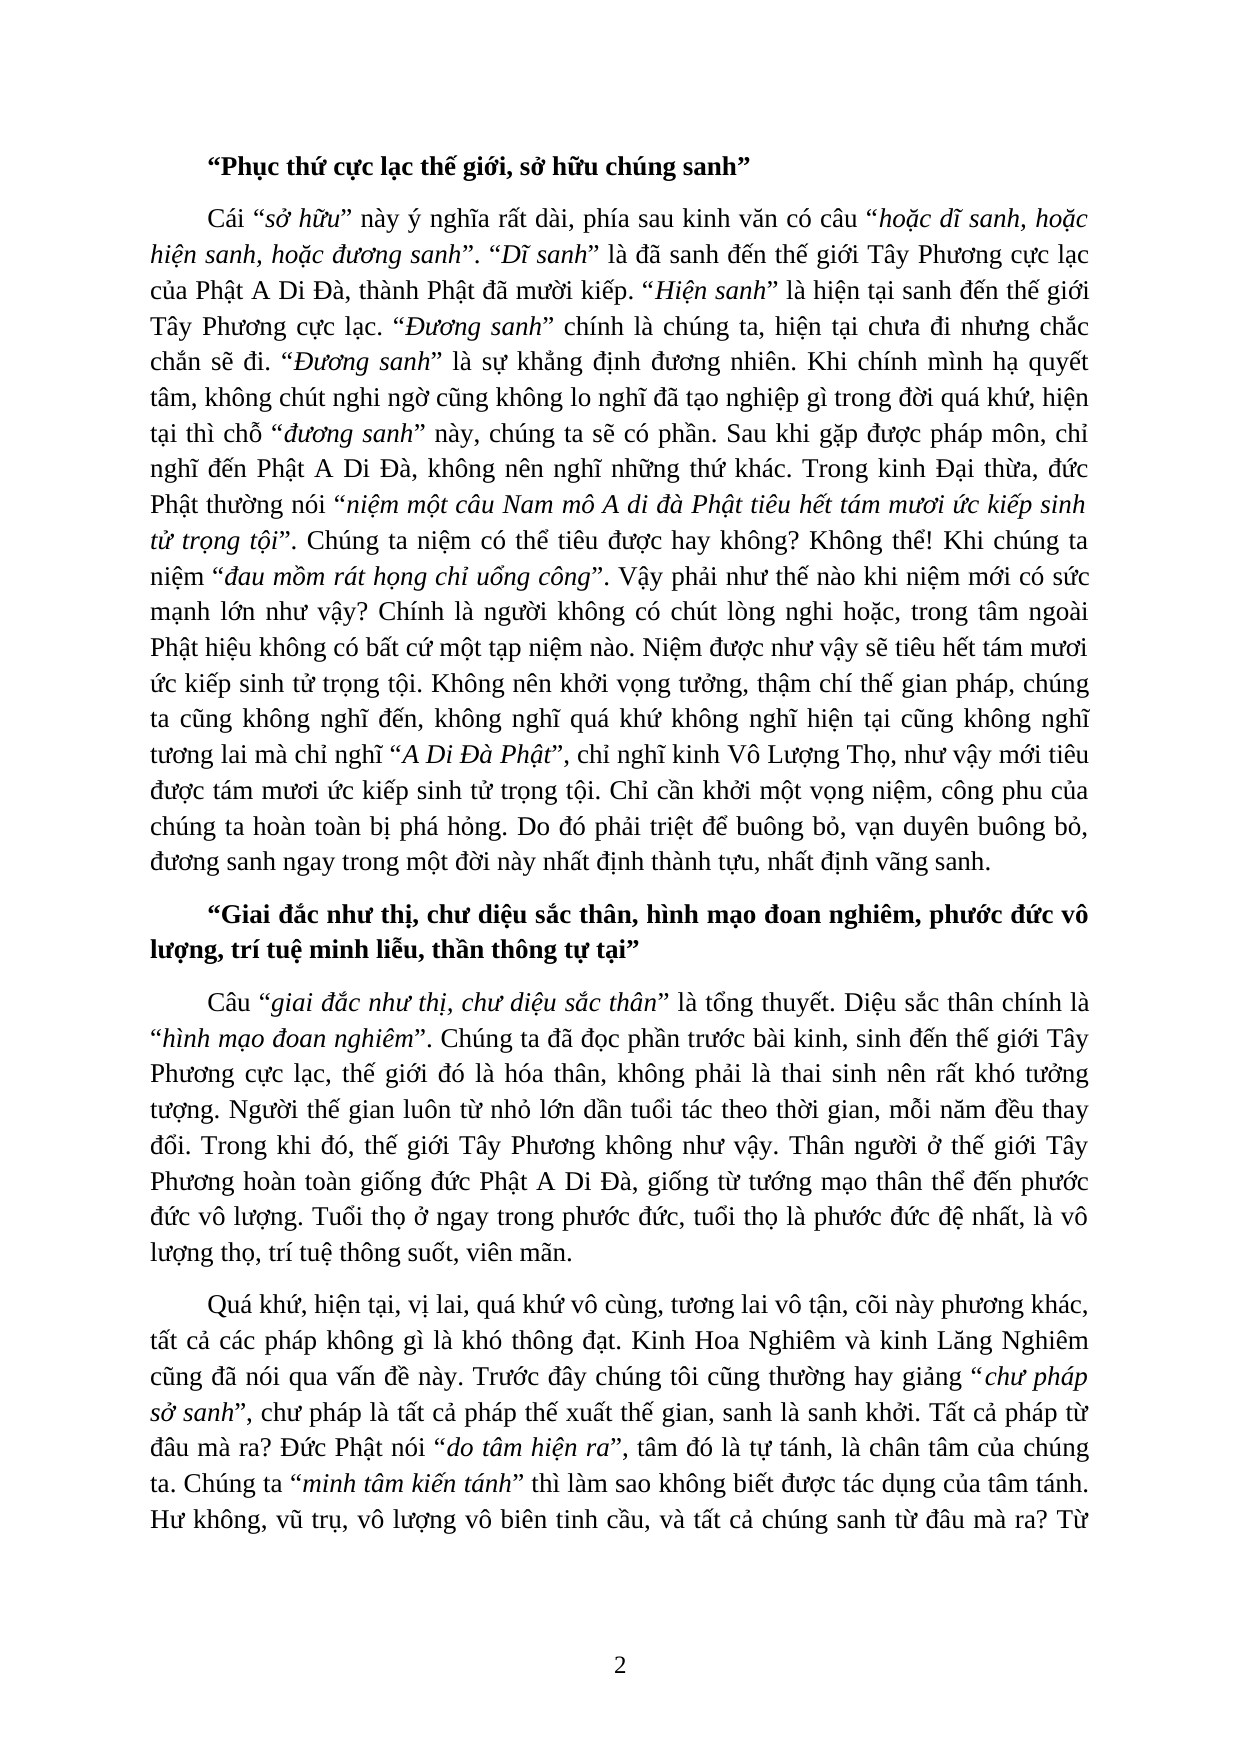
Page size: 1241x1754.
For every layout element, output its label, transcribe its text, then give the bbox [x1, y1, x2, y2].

text “Phục thứ cực lạc thế giới, sở hữu chúng sanh” [150, 150, 1090, 181]
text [150, 1288, 1090, 1534]
text “Giai đắc như thị, chư diệu sắc thân, hình mạo đoan nghiêm, phước đức vô lượng, trí tuệ minh liễu, thần thông tự tại” [150, 898, 1090, 965]
text Cái “sở hữu” này ý nghĩa rất dài, phía sau kinh văn có câu “hoặc dĩ sanh, hoặc hiện sanh, hoặc đương sanh”. “Dĩ sanh” là đã sanh đến thế giới Tây Phương cực lạc của Phật A Di Đà, thành Phật đã mười kiếp. “Hiện sanh” là hiện tại sanh đến thế giới Tây Phương cực lạc. “Đương sanh” chính là chúng ta, hiện tại chưa đi nhưng chắc chắn sẽ đi. “Đương sanh” là sự khẳng định đương nhiên. Khi chính mình hạ quyết tâm, không chút nghi ngờ cũng không lo nghĩ đã tạo nghiệp gì trong đời quá khứ, hiện tại thì chỗ “đương sanh” này, chúng ta sẽ có phần. Sau khi gặp được pháp môn, chỉ nghĩ đến Phật A Di Đà, không nên nghĩ những thứ khác. Trong kinh Đại thừa, đức Phật thường nói “niệm một câu Nam mô A di đà Phật tiêu hết tám mươi ức kiếp sinh tử trọng tội”. Chúng ta niệm có thể tiêu được hay không? Không thể! Khi chúng ta niệm “đau mồm rát họng chỉ uổng công”. Vậy phải như thế nào khi niệm mới có sức mạnh lớn như vậy? Chính là người không có chút lòng nghi hoặc, trong tâm ngoài Phật hiệu không có bất cứ một tạp niệm nào. Niệm được như vậy sẽ tiêu hết tám mươi ức kiếp sinh tử trọng tội. Không nên khởi vọng tưởng, thậm chí thế gian pháp, chúng ta cũng không nghĩ đến, không nghĩ quá khứ không nghĩ hiện tại cũng không nghĩ tương lai mà chỉ nghĩ “A Di Đà Phật”, chỉ nghĩ kinh Vô Lượng Thọ, như vậy mới tiêu được tám mươi ức kiếp sinh tử trọng tội. Chỉ cần khởi một vọng niệm, công phu của chúng ta hoàn toàn bị phá hỏng. Do đó phải triệt để buông bỏ, vạn duyên buông bỏ, đương sanh ngay trong một đời này nhất định thành tựu, nhất định vãng sanh. [150, 202, 1090, 877]
text Câu “giai đắc như thị, chư diệu sắc thân” là tổng thuyết. Diệu sắc thân chính là “hình mạo đoan nghiêm”. Chúng ta đã đọc phần trước bài kinh, sinh đến thế giới Tây Phương cực lạc, thế giới đó là hóa thân, không phải là thai sinh nên rất khó tưởng tượng. Người thế gian luôn từ nhỏ lớn dần tuổi tác theo thời gian, mỗi năm đều thay đổi. Trong khi đó, thế giới Tây Phương không như vậy. Thân người ở thế giới Tây Phương hoàn toàn giống đức Phật A Di Đà, giống từ tướng mạo thân thể đến phước đức vô lượng. Tuổi thọ ở ngay trong phước đức, tuổi thọ là phước đức đệ nhất, là vô lượng thọ, trí tuệ thông suốt, viên mãn. [150, 986, 1090, 1267]
